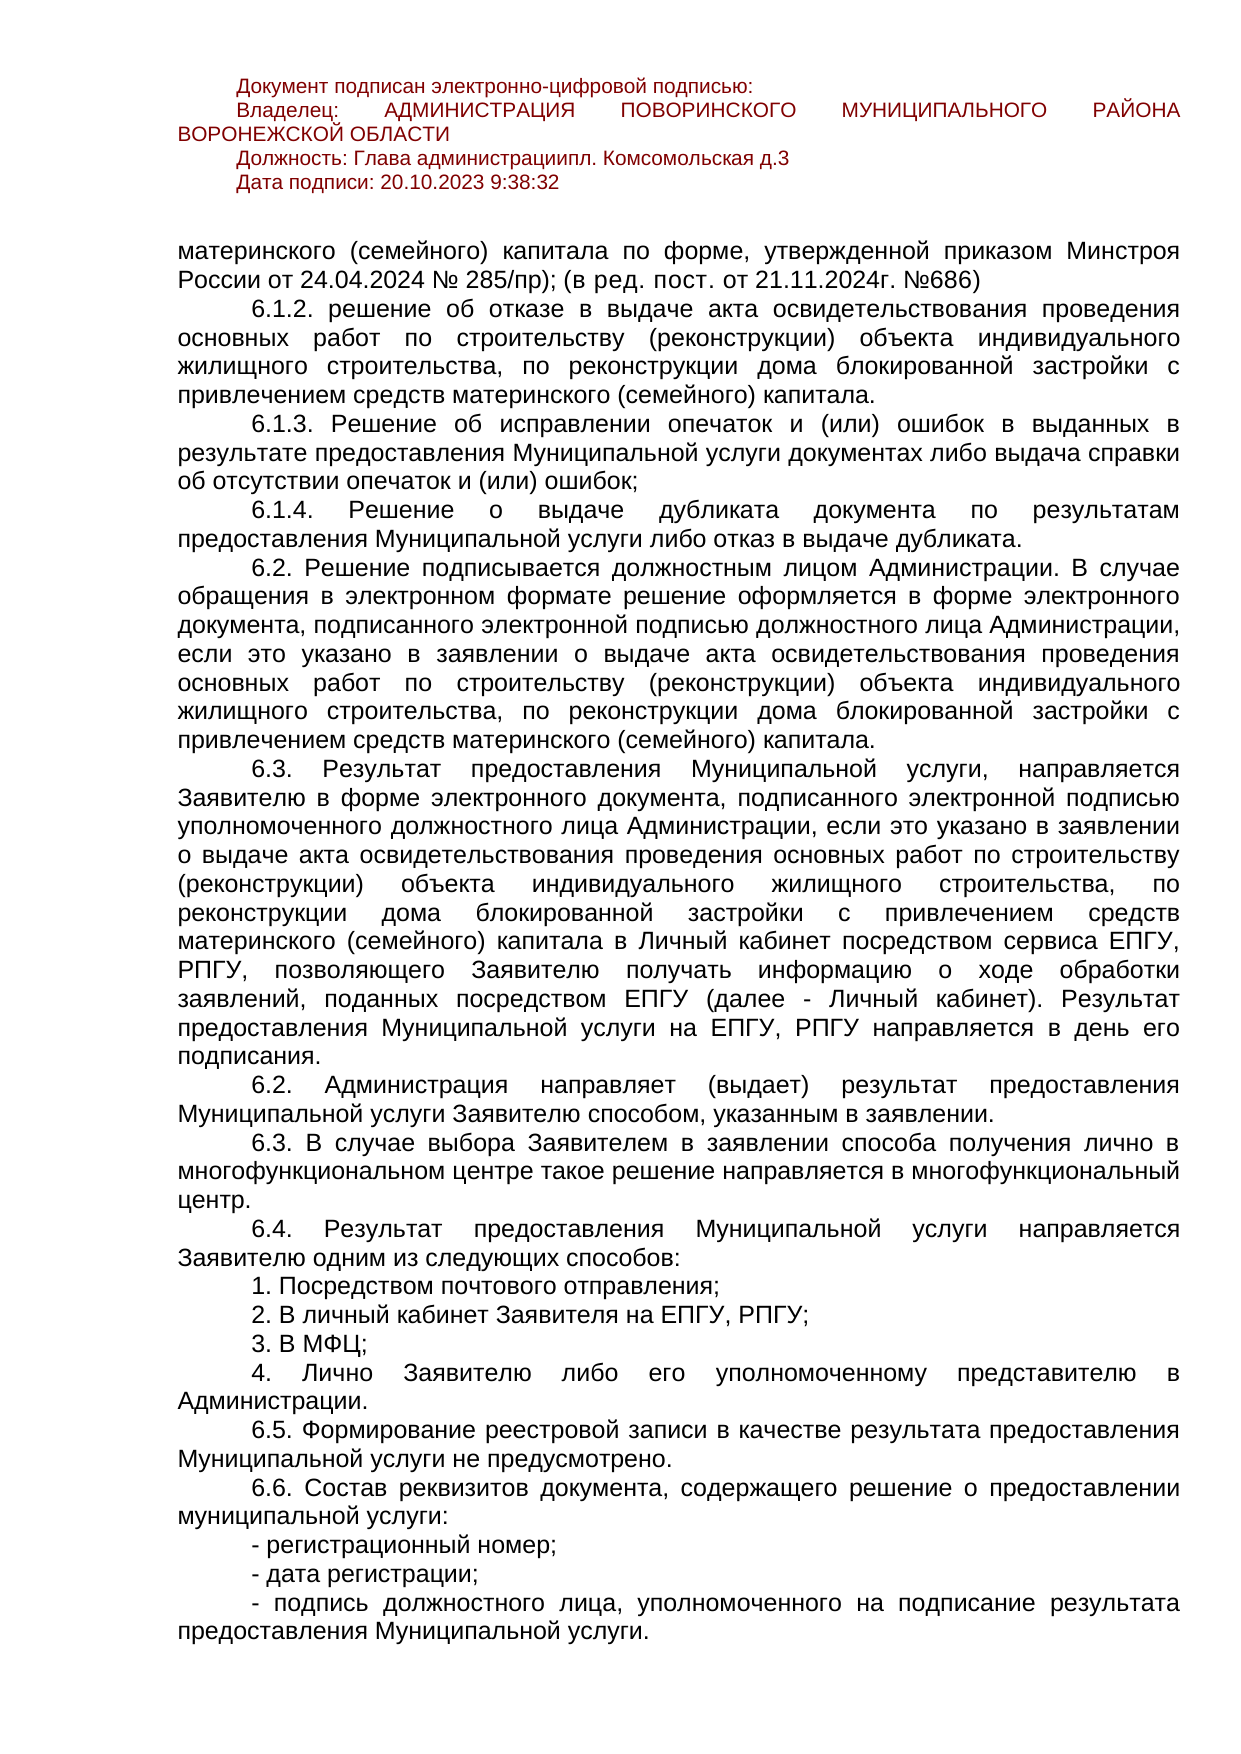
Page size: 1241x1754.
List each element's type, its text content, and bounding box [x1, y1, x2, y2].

text 6.4. Результат предоставления Муниципальной услуги направляется Заявителю одним из следующих способов: [177, 1214, 1181, 1271]
text 6.5. Формирование реестровой записи в качестве результата предоставления Муниципальной услуги не предусмотрено. [177, 1415, 1181, 1472]
text 6.1.2. решение об отказе в выдаче акта освидетельствования проведения основных работ по строительству (реконструкции) объекта индивидуального жилищного строительства, по реконструкции дома блокированной застройки с привлечением средств материнского (семейного) капитала. [177, 294, 1181, 409]
text - дата регистрации; [177, 1559, 1181, 1587]
text 6.3. Результат предоставления Муниципальной услуги, направляется Заявителю в форме электронного документа, подписанного электронной подписью уполномоченного должностного лица Администрации, если это указано в заявлении о выдаче акта освидетельствования проведения основных работ по строительству (реконструкции) объекта индивидуального жилищного строительства, по реконструкции дома блокированной застройки с привлечением средств материнского (семейного) капитала в Личный кабинет посредством сервиса ЕПГУ, РПГУ, позволяющего Заявителю получать информацию о ходе обработки заявлений, поданных посредством ЕПГУ (далее - Личный кабинет). Результат предоставления Муниципальной услуги на ЕПГУ, РПГУ направляется в день его подписания. [177, 754, 1181, 1070]
text 6.3. В случае выбора Заявителем в заявлении способа получения лично в многофункциональном центре такое решение направляется в многофункциональный центр. [177, 1127, 1181, 1214]
text 6.1.4. Решение о выдаче дубликата документа по результатам предоставления Муниципальной услуги либо отказ в выдаче дубликата. [177, 495, 1181, 552]
text 6.2. Администрация направляет (выдает) результат предоставления Муниципальной услуги Заявителю способом, указанным в заявлении. [177, 1070, 1181, 1127]
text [177, 236, 1181, 294]
text - регистрационный номер; [177, 1530, 1181, 1559]
text - подпись должностного лица, уполномоченного на подписание результата предоставления Муниципальной услуги. [177, 1587, 1181, 1645]
text 6.2. Решение подписывается должностным лицом Администрации. В случае обращения в электронном формате решение оформляется в форме электронного документа, подписанного электронной подписью должностного лица Администрации, если это указано в заявлении о выдаче акта освидетельствования проведения основных работ по строительству (реконструкции) объекта индивидуального жилищного строительства, по реконструкции дома блокированной застройки с привлечением средств материнского (семейного) капитала. [177, 552, 1181, 754]
text 1. Посредством почтового отправления; [177, 1271, 1181, 1300]
text 3. В МФЦ; [177, 1329, 1181, 1357]
text 2. В личный кабинет Заявителя на ЕПГУ, РПГУ; [177, 1300, 1181, 1329]
text 6.6. Состав реквизитов документа, содержащего решение о предоставлении муниципальной услуги: [177, 1472, 1181, 1530]
text 6.1.3. Решение об исправлении опечаток и (или) ошибок в выданных в результате предоставления Муниципальной услуги документах либо выдача справки об отсутствии опечаток и (или) ошибок; [177, 409, 1181, 495]
text 4. Лично Заявителю либо его уполномоченному представителю в Администрации. [177, 1357, 1181, 1415]
